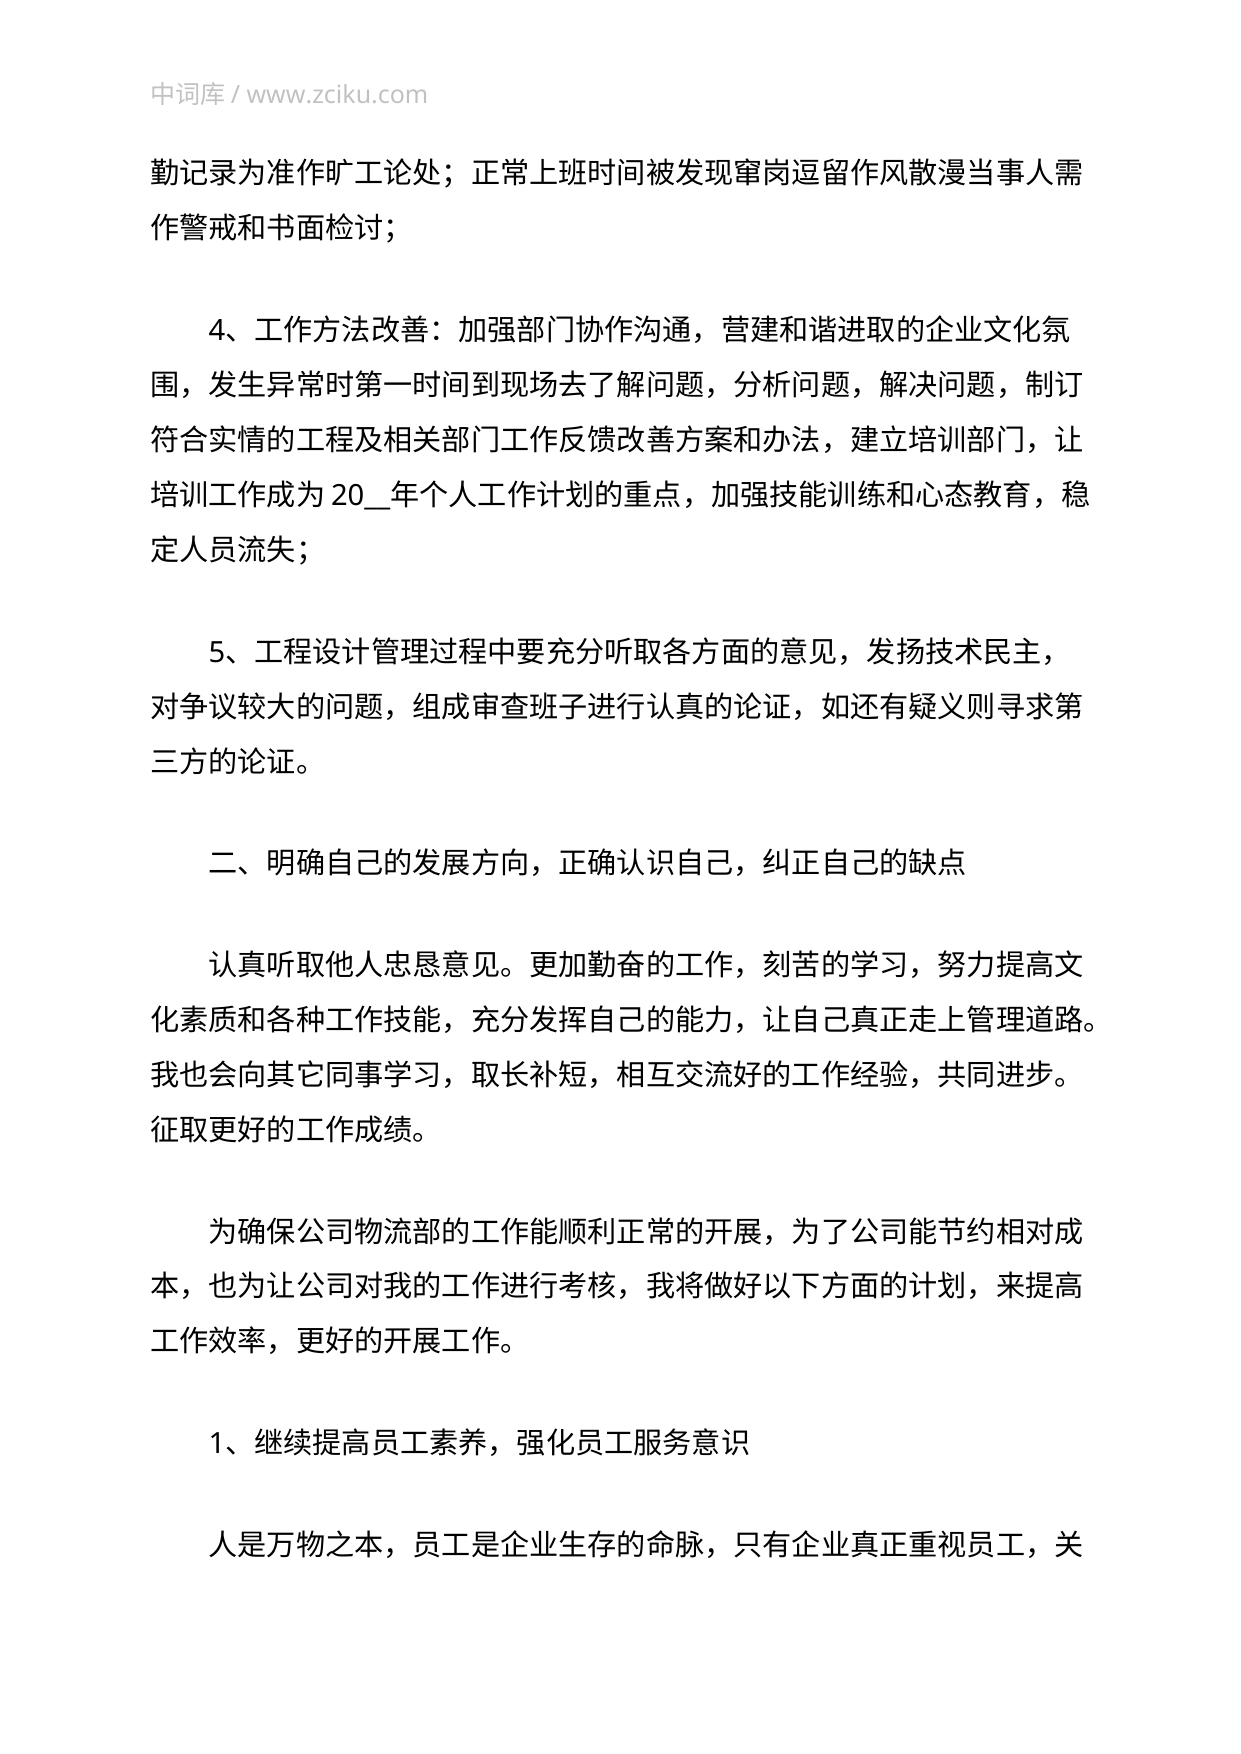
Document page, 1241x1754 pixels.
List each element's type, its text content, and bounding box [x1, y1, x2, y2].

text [150, 150, 1090, 247]
text 认真听取他人忠恳意见。更加勤奋的工作，刻苦的学习，努力提高文化素质和各种工作技能，充分发挥自己的能力，让自己真正走上管理道路。我也会向其它同事学习，取长补短，相互交流好的工作经验，共同进步。征取更好的工作成绩。 [150, 942, 1090, 1149]
text 5、工程设计管理过程中要充分听取各方面的意见，发扬技术民主，对争议较大的问题，组成审查班子进行认真的论证，如还有疑义则寻求第三方的论证。 [150, 628, 1090, 780]
text 1、继续提高员工素养，强化员工服务意识 [150, 1420, 1090, 1462]
text 为确保公司物流部的工作能顺利正常的开展，为了公司能节约相对成本，也为让公司对我的工作进行考核，我将做好以下方面的计划，来提高工作效率，更好的开展工作。 [150, 1208, 1090, 1360]
text 二、明确自己的发展方向，正确认识自己，纠正自己的缺点 [150, 840, 1090, 882]
text 4、工作方法改善：加强部门协作沟通，营建和谐进取的企业文化氛围，发生异常时第一时间到现场去了解问题，分析问题，解决问题，制订符合实情的工程及相关部门工作反馈改善方案和办法，建立培训部门，让培训工作成为20__年个人工作计划的重点，加强技能训练和心态教育，稳定人员流失； [150, 307, 1090, 569]
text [150, 1522, 1090, 1564]
